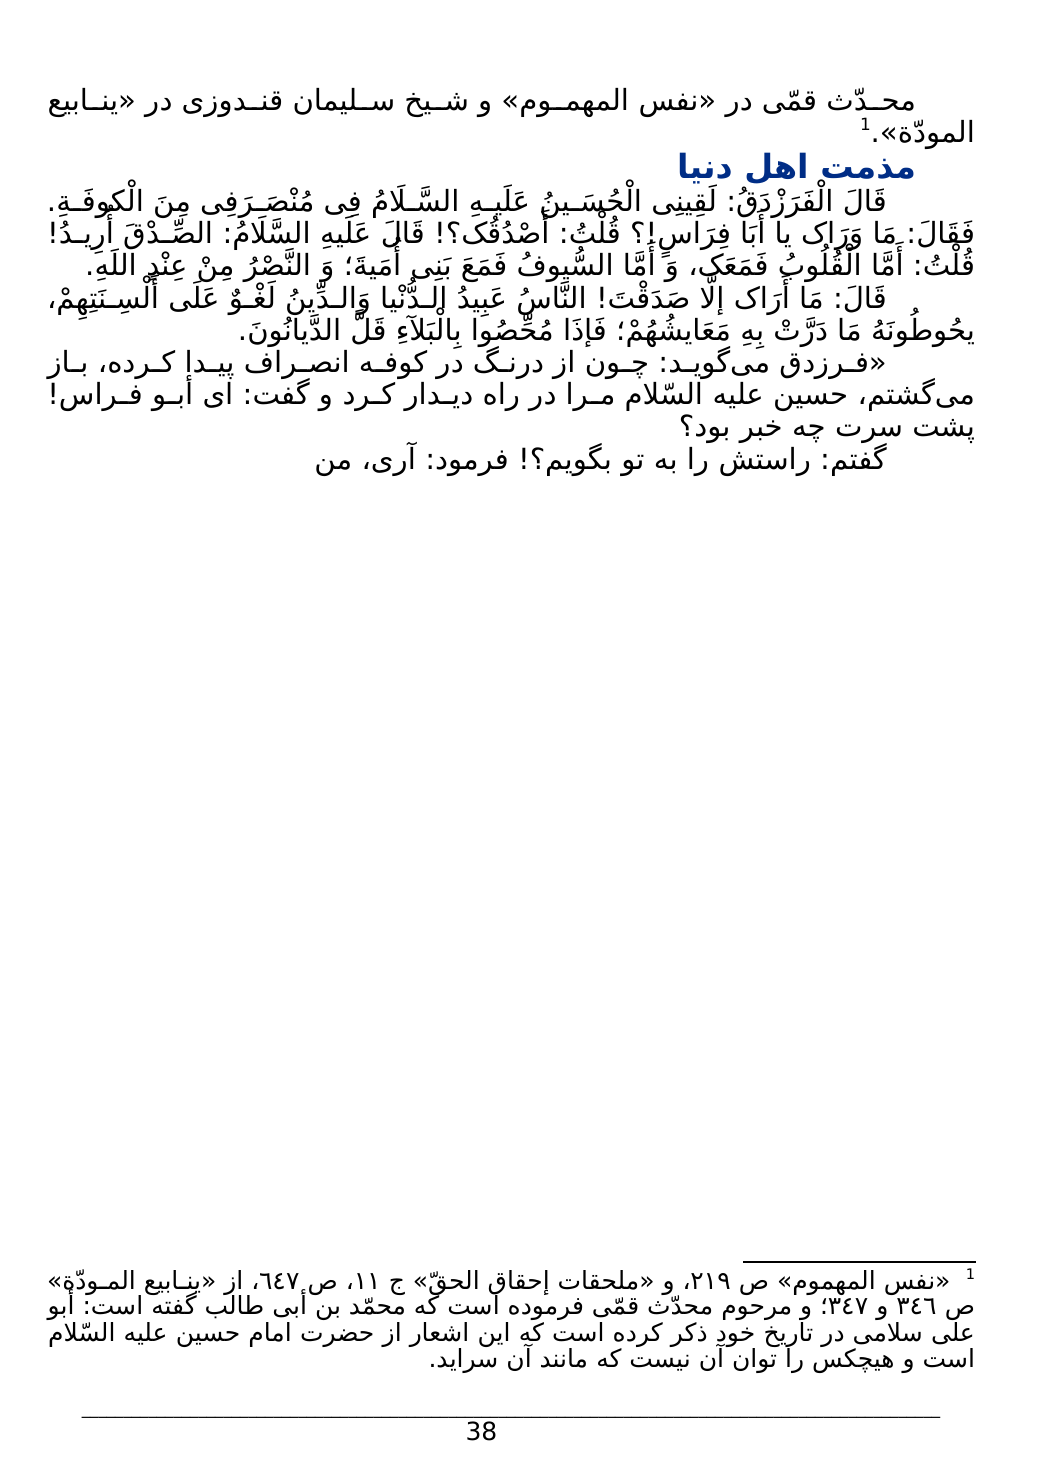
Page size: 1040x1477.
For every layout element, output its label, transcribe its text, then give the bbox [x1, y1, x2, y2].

text «فرزدق مى‌گوید: چون از درنگ در كوفه انصراف پیدا كرده، باز مى‌گشتم، حسین علیه السّلام مرا در راه دیدار كرد و گفت: اى أبو فراس! پشت سرت چه خبر بود؟ [47, 347, 975, 444]
text قَالَ الْفَرَزْدَقُ: لَقِینِى الْحُسَینُ عَلَیهِ السَّلَامُ فِى مُنْصَرَفِى مِنَ الْکوفَةِ. فَقَالَ: مَا وَرَاک یا أَبَا فِرَاسٍ!؟ قُلْتُ: أَصْدُقُک؟! قَالَ عَلَیهِ السَّلَامُ: الصِّدْقَ أُرِیدُ! قُلْتُ: أَمَّا الْقُلُوبُ فَمَعَک، وَ أَمَّا السُّیوفُ فَمَعَ بَنِى أُمَیةَ؛ وَ النَّصْرُ مِنْ عِنْدِ اللَهِ. [47, 186, 975, 282]
subtitle مذمت اهل دنیا [106, 149, 916, 186]
text محدّث قمّى در «نفس المهموم» و شیخ سلیمان قندوزى در «ینابیع المودّة». [47, 84, 975, 149]
text قَالَ: مَا أَرَاک إلَّا صَدَقْتَ! النَّاسُ عَبِیدُ الدُّنْیا وَالدِّینُ لَغْوٌ عَلَى أَلْسِنَتِهِمْ، یحُوطُونَهُ مَا دَرَّتْ بِهِ مَعَایشُهُمْ؛ فَإذَا مُحِّصُوا بِالْبَلآءِ قَلَّ الدَّیانُونَ. [47, 282, 975, 347]
text گفتم: راستش را به تو بگویم؟! فرمود: آرى، من‌ [47, 444, 975, 476]
